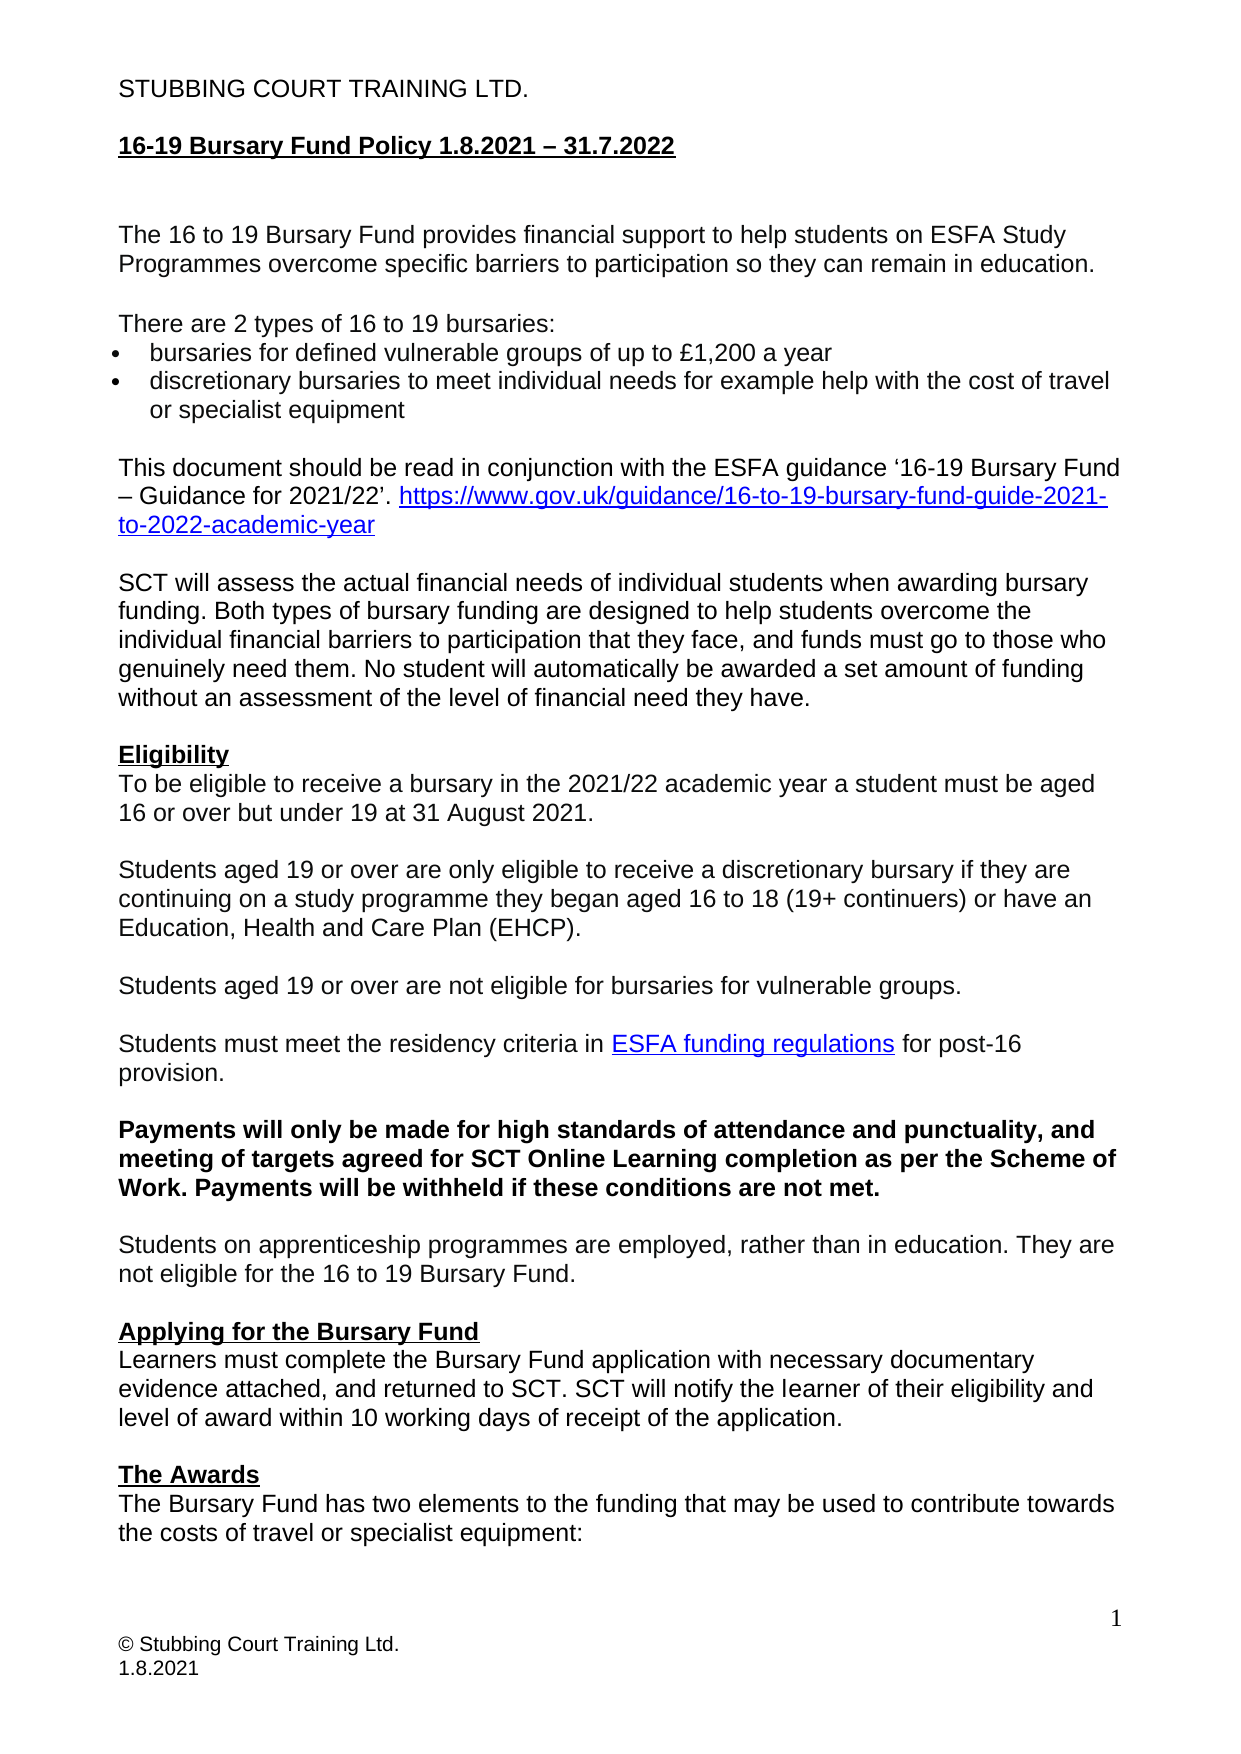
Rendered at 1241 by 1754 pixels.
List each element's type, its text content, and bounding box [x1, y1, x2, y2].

text Students aged 19 or over are not eligible for bursaries for vulnerable groups. [118, 971, 1122, 1000]
text Eligibility [118, 740, 1122, 769]
text Applying for the Bursary Fund [118, 1317, 1122, 1346]
text Payments will only be made for high standards of attendance and punctuality, and meeting of targets agreed for SCT Online Learning completion as per the Scheme of Work. Payments will be withheld if these conditions are not met. [118, 1116, 1122, 1202]
text This document should be read in conjunction with the ESFA guidance ‘16-19 Bursary Fund – Guidance for 2021/22’. https://www.gov.uk/guidance/16-to-19-bursary-fund-guide-2021-to-2022-academic-year [118, 453, 1122, 539]
text To be eligible to receive a bursary in the 2021/22 academic year a student must be aged 16 or over but under 19 at 31 August 2021. [118, 769, 1122, 826]
text Students aged 19 or over are only eligible to receive a discretionary bursary if they are continuing on a study programme they began aged 16 to 18 (19+ continuers) or have an Education, Health and Care Plan (EHCP). [118, 856, 1122, 942]
text The Awards [118, 1461, 1122, 1489]
text The 16 to 19 Bursary Fund provides financial support to help students on ESFA Study Programmes overcome specific barriers to participation so they can remain in education. [118, 220, 1122, 278]
text SCT will assess the actual financial needs of individual students when awarding bursary funding. Both types of bursary funding are designed to help students overcome the individual financial barriers to participation that they face, and funds must go to those who genuinely need them. No student will automatically be awarded a set amount of funding without an assessment of the level of financial need they have. [118, 568, 1122, 711]
text The Bursary Fund has two elements to the funding that may be used to contribute towards the costs of travel or specialist equipment: [118, 1489, 1122, 1547]
text Students must meet the residency criteria in ESFA funding regulations for post-16 provision. [118, 1029, 1122, 1086]
list bursaries for defined vulnerable groups of up to £1,200 a year [112, 338, 1122, 366]
text Learners must complete the Bursary Fund application with necessary documentary evidence attached, and returned to SCT. SCT will notify the learner of their eligibility and level of award within 10 working days of receipt of the application. [118, 1346, 1122, 1432]
list discretionary bursaries to meet individual needs for example help with the cost of travel or specialist equipment [112, 366, 1122, 424]
text Students on apprenticeship programmes are employed, rather than in education. They are not eligible for the 16 to 19 Bursary Fund. [577, 1231, 1122, 1288]
text There are 2 types of 16 to 19 bursaries: [118, 309, 1122, 338]
